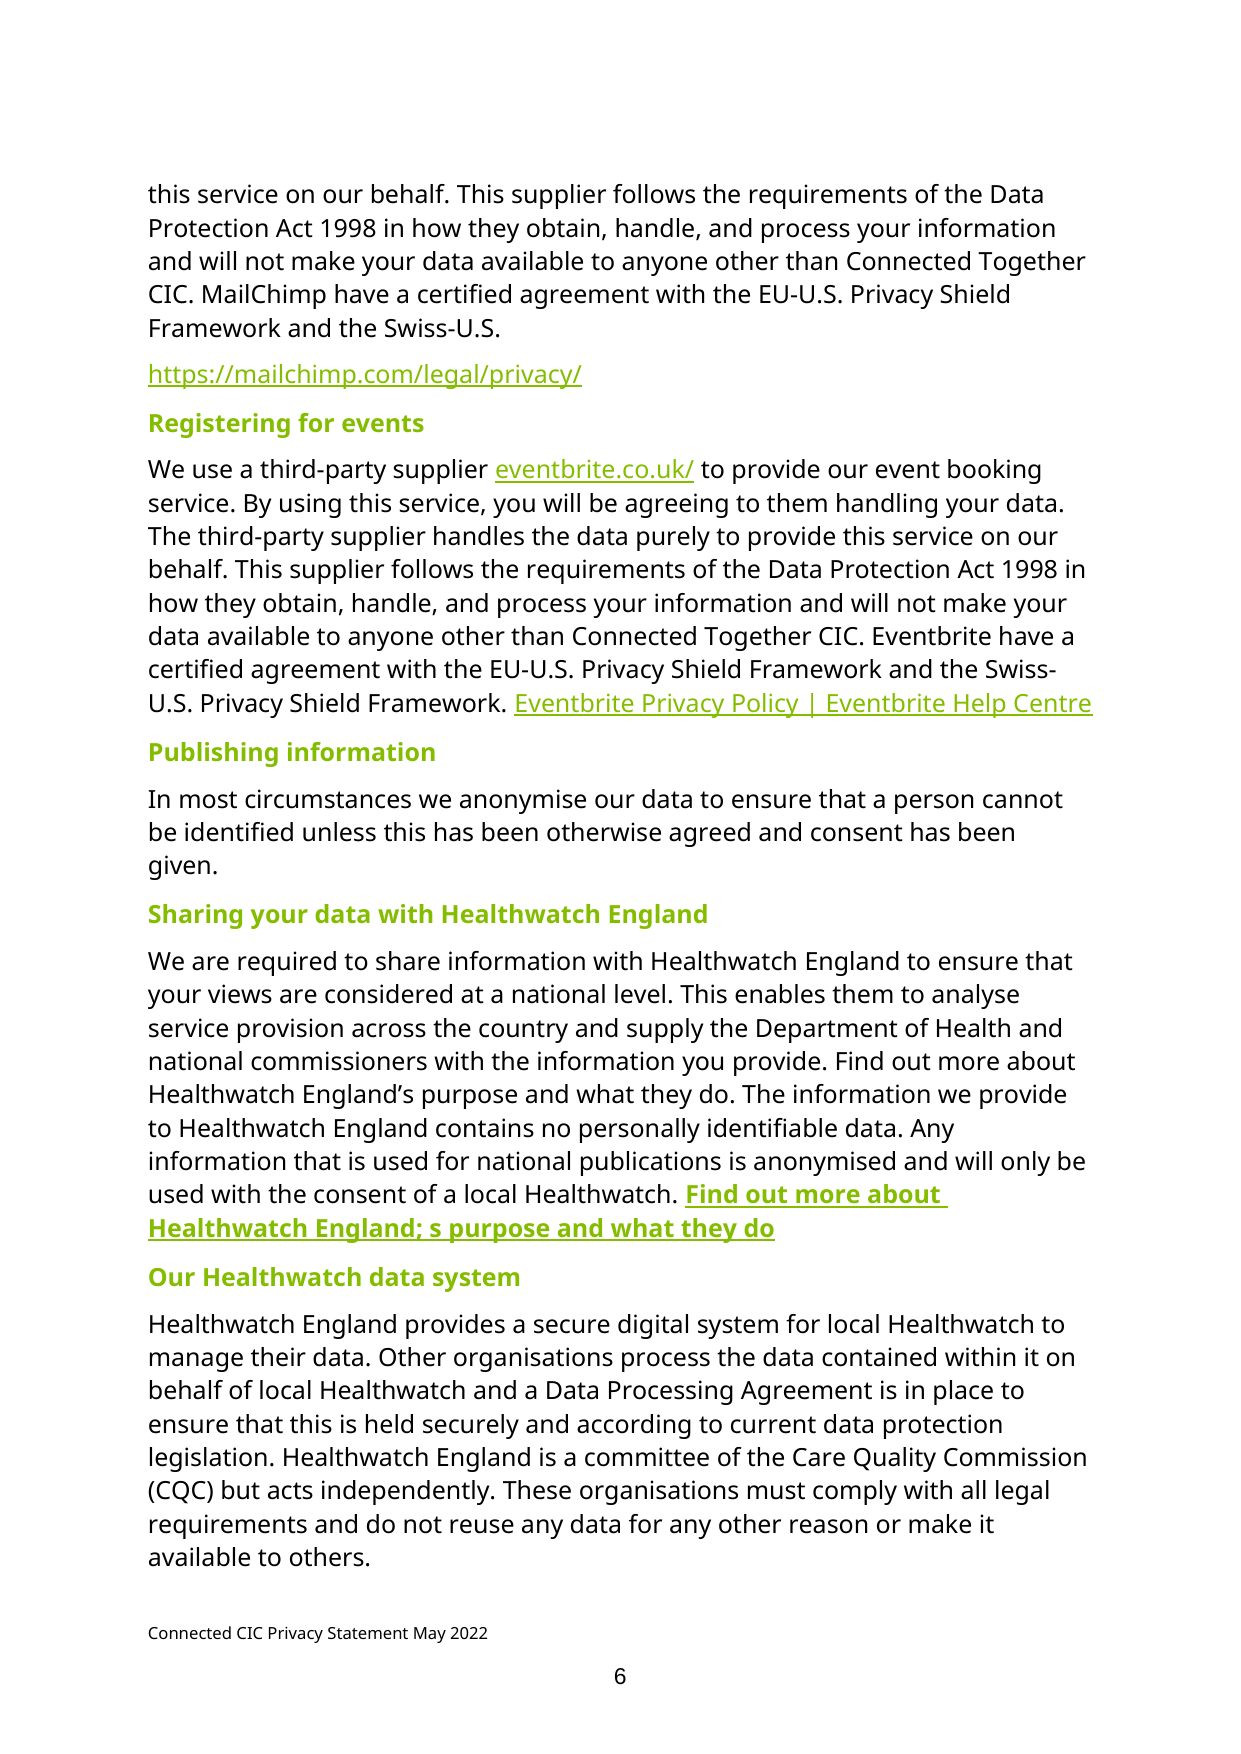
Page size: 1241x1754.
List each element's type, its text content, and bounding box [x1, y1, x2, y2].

subtitle Our Healthwatch data system [148, 1256, 1092, 1294]
subtitle Sharing your data with Healthwatch England [148, 894, 1092, 931]
text In most circumstances we anonymise our data to ensure that a person cannot be identified unless this has been otherwise agreed and consent has been given. [148, 781, 1092, 881]
subtitle Registering for events [148, 402, 1092, 440]
text Healthwatch England provides a secure digital system for local Healthwatch to manage their data. Other organisations process the data contained within it on behalf of local Healthwatch and a Data Processing Agreement is in place to ensure that this is held securely and according to current data protection legislation. Healthwatch England is a committee of the Care Quality Commission (CQC) but acts independently. These organisations must comply with all legal requirements and do not reuse any data for any other reason or make it available to others. [148, 1306, 1092, 1573]
subtitle We are required to share information with Healthwatch England to ensure that your views are considered at a national level. This enables them to analyse service provision across the country and supply the Department of Health and national commissioners with the information you provide. Find out more about Healthwatch England’s purpose and what they do. The information we provide to Healthwatch England contains no personally identifiable data. Any information that is used for national publications is anonymised and will only be used with the consent of a local Healthwatch. Find out more about Healthwatch England; s purpose and what they do [148, 944, 1092, 1244]
text We use a third-party supplier eventbrite.co.uk/ to provide our event booking service. By using this service, you will be agreeing to them handling your data. The third-party supplier handles the data purely to provide this service on our behalf. This supplier follows the requirements of the Data Protection Act 1998 in how they obtain, handle, and process your information and will not make your data available to anyone other than Connected Together CIC. Eventbrite have a certified agreement with the EU-U.S. Privacy Shield Framework and the Swiss-U.S. Privacy Shield Framework. Eventbrite Privacy Policy | Eventbrite Help Centre [148, 452, 1092, 719]
subtitle Publishing information [148, 731, 1092, 769]
text https://mailchimp.com/legal/privacy/ [148, 356, 1092, 390]
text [148, 177, 1092, 344]
